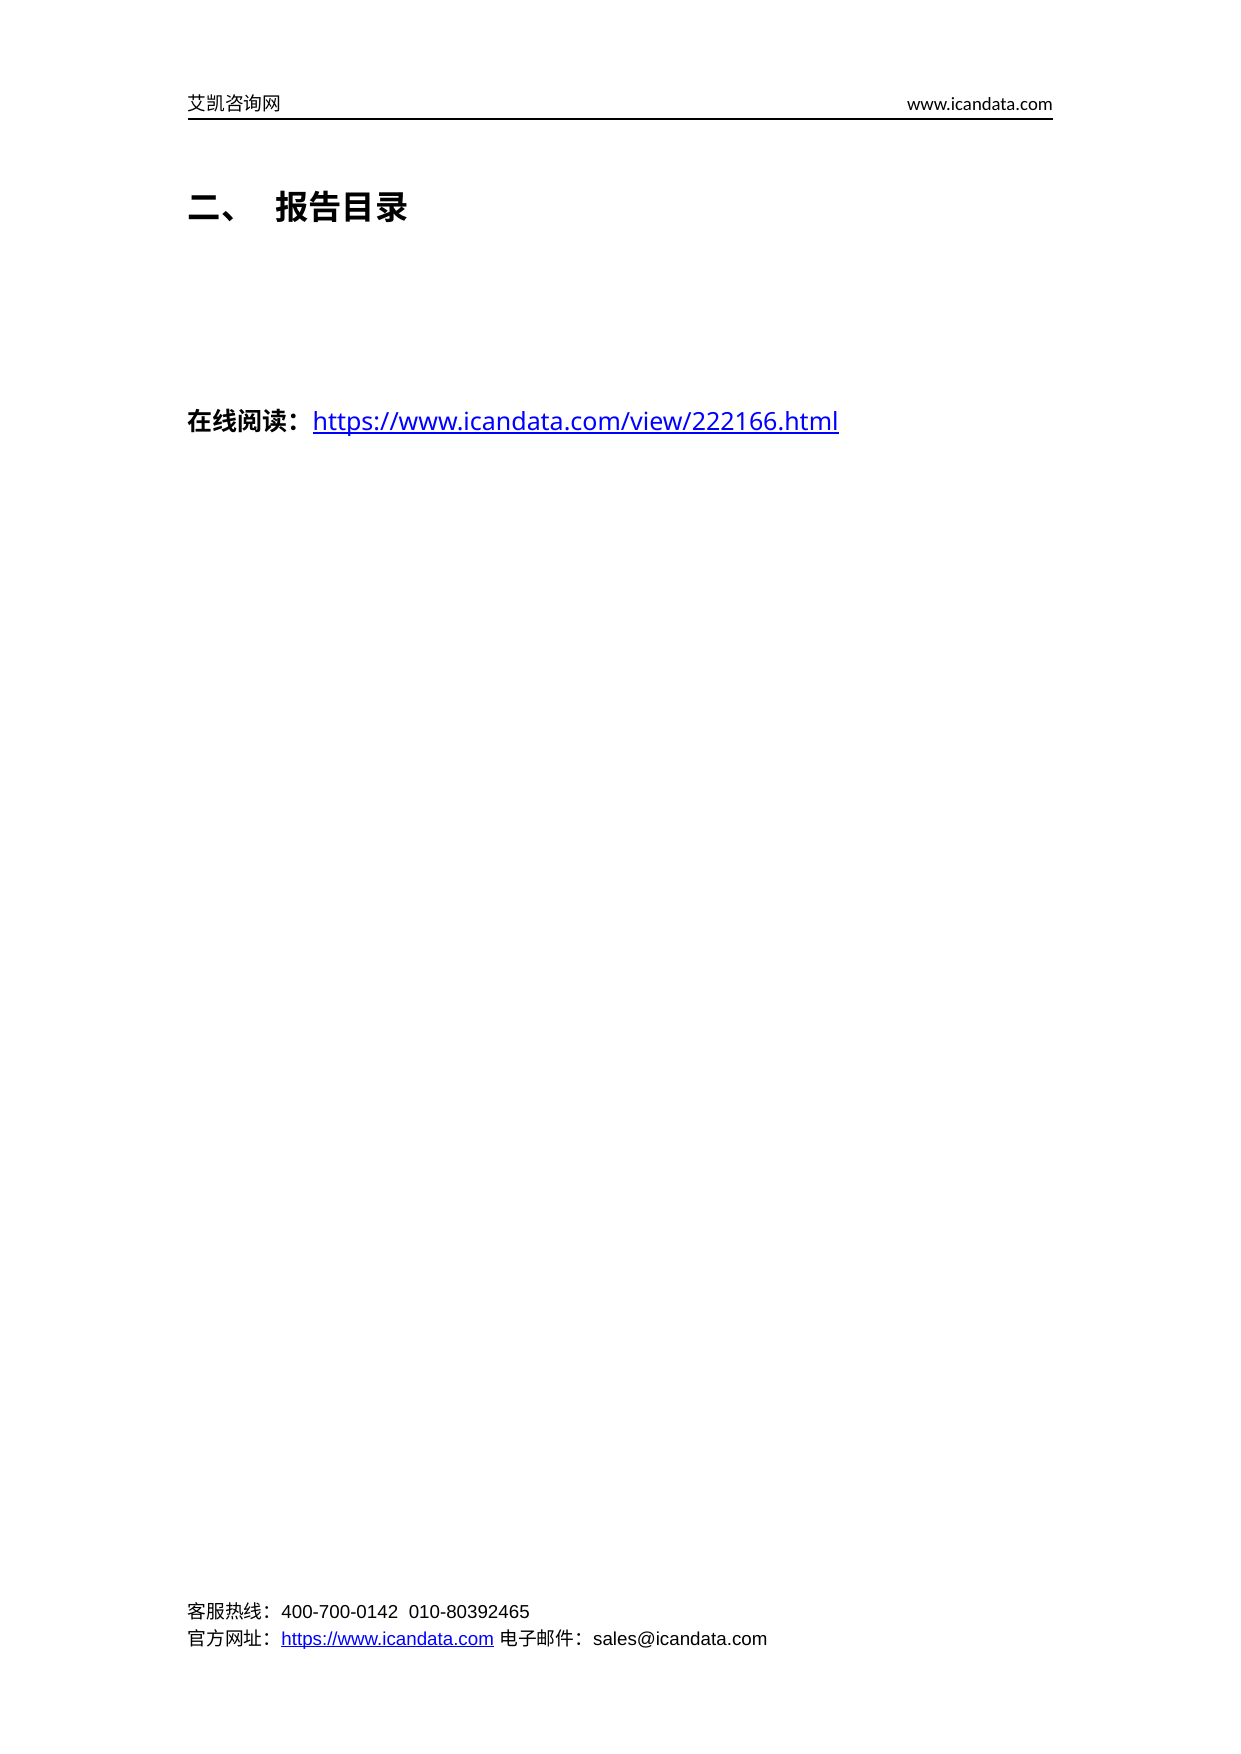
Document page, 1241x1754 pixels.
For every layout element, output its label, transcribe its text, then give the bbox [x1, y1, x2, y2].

text 在线阅读：https://www.icandata.com/view/222166.html [187, 387, 1053, 452]
subtitle 报告目录 [187, 172, 1053, 237]
